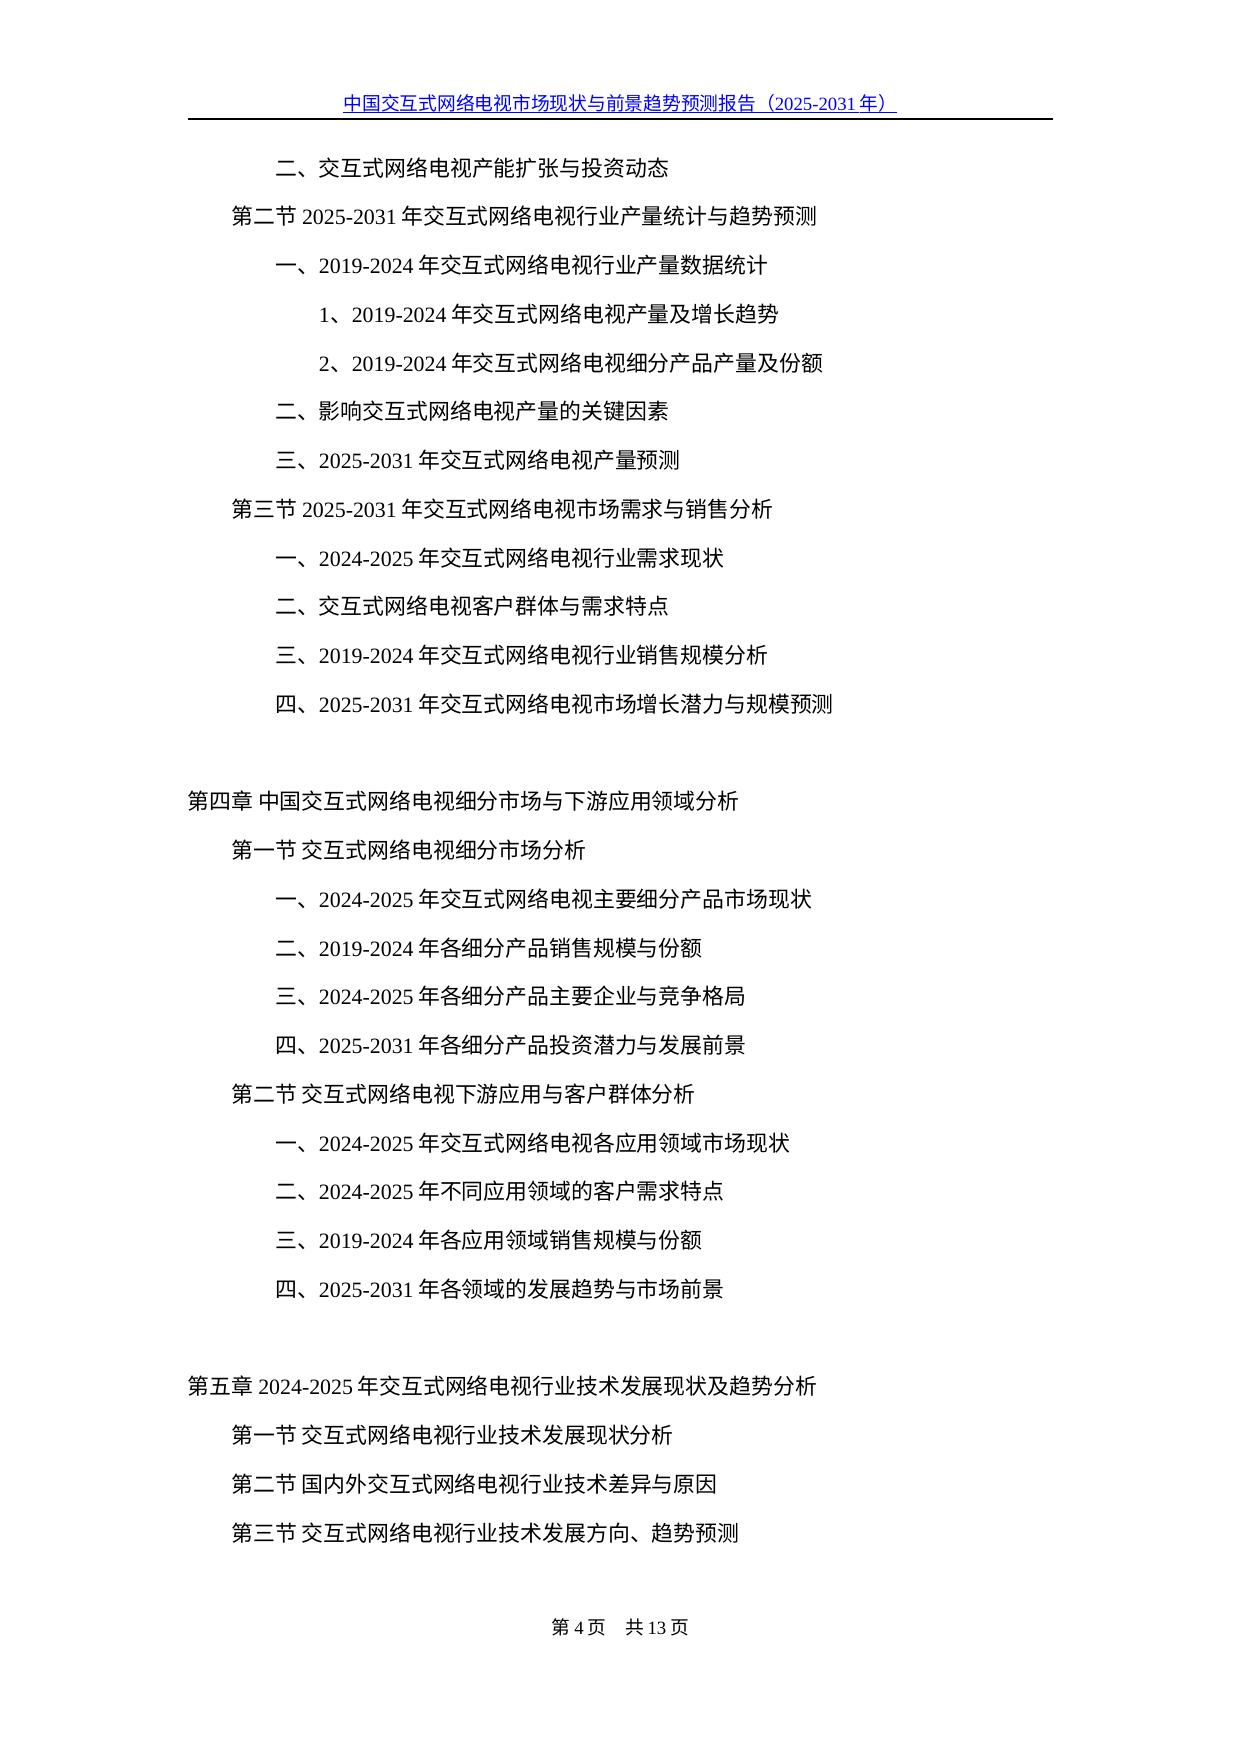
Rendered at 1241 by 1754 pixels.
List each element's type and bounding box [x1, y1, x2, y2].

text [187, 150, 1053, 1548]
